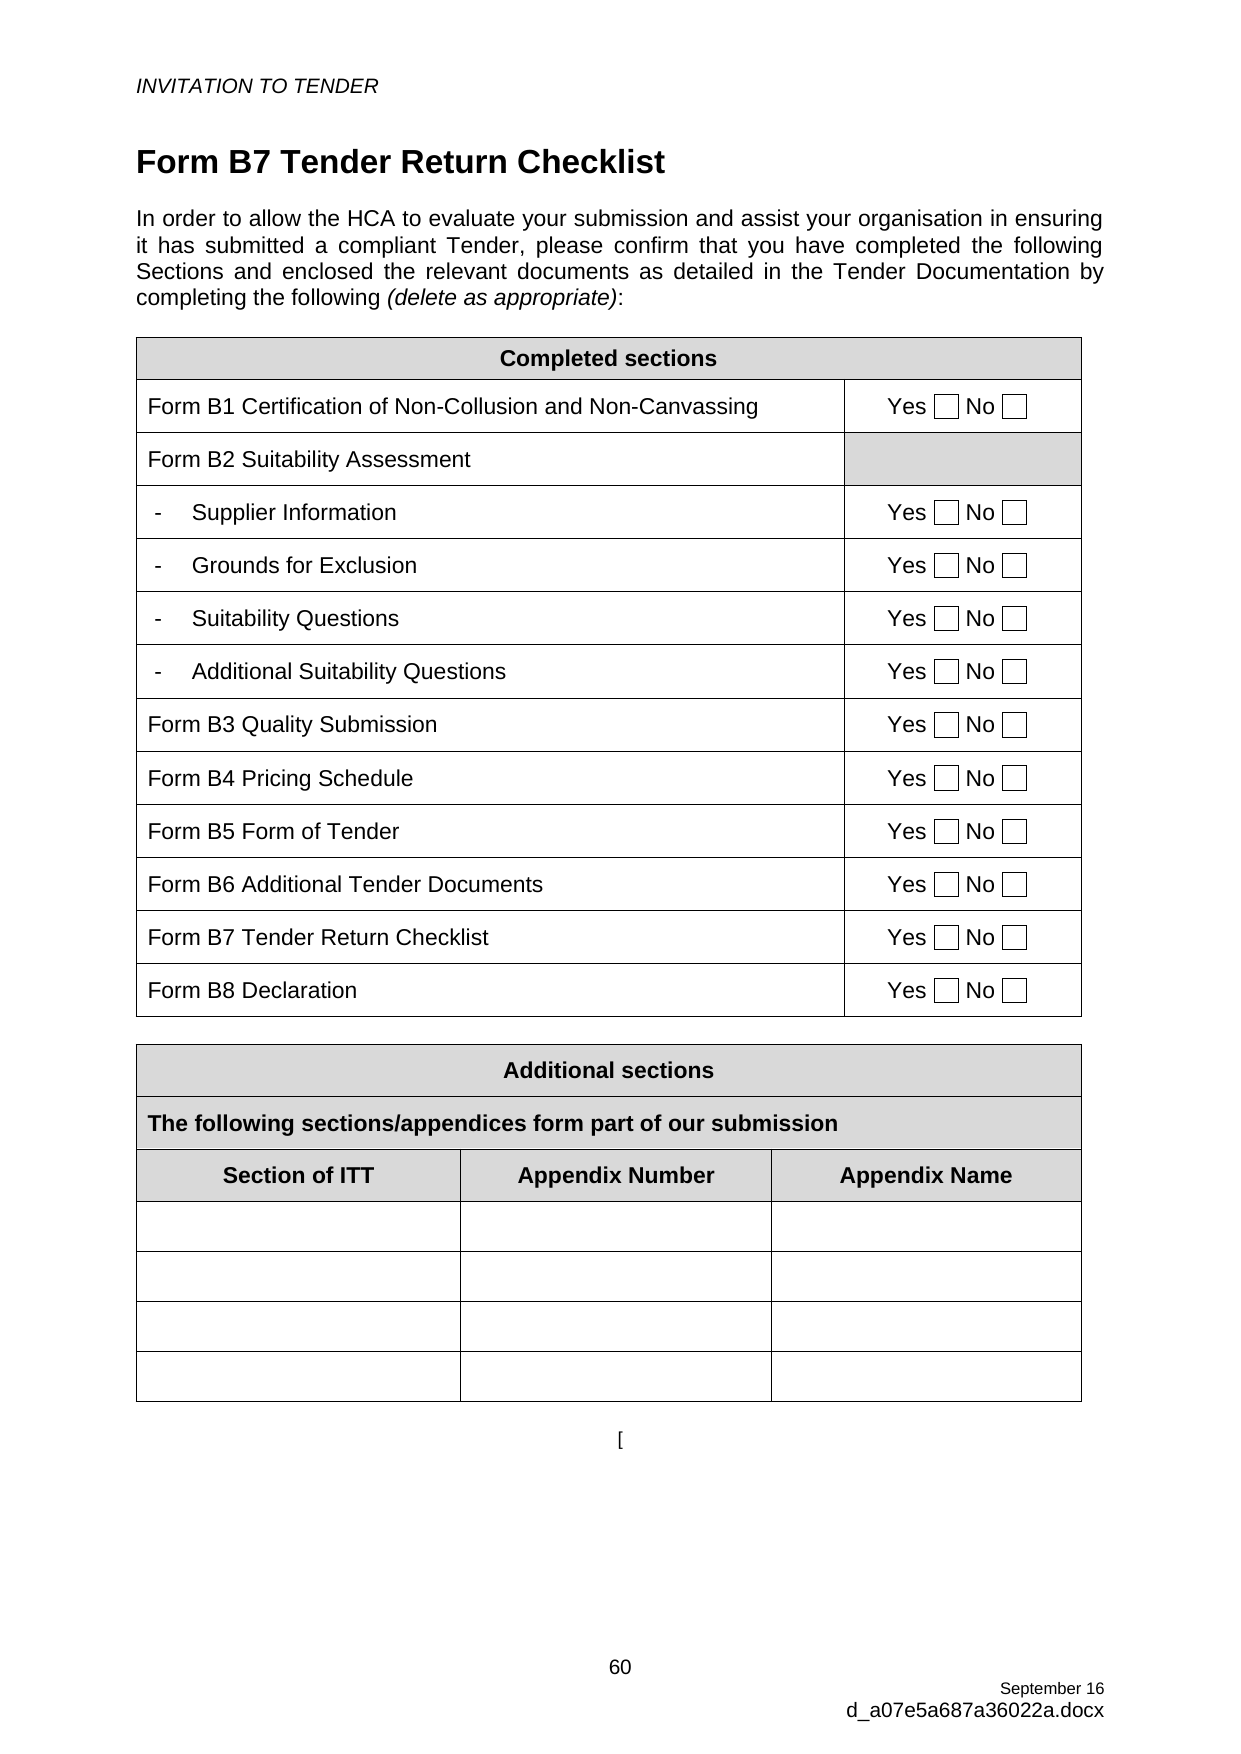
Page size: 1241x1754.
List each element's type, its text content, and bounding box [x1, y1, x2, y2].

table_header Additional sections [137, 1045, 1081, 1096]
table_cell [137, 1352, 460, 1401]
table_cell [772, 1352, 1081, 1401]
table_cell [845, 433, 1081, 485]
table_cell Form B5 Form of Tender [137, 805, 844, 857]
table_cell [137, 1252, 460, 1301]
table_cell [461, 1202, 771, 1251]
table_cell [461, 1252, 771, 1301]
text [ [136, 1428, 1104, 1450]
table_cell Supplier Information [137, 486, 844, 538]
table_cell Yes No [845, 380, 1081, 432]
table_cell Yes No [845, 592, 1081, 644]
text In order to allow the HCA to evaluate your submission and assist your organisation in ensuring it has submitted a compliant Tender, please confirm that you have completed the following Sections and enclosed the relevant documents as detailed in the Tender Documentation by completing the following (delete as appropriate): [136, 205, 1104, 311]
table_cell Yes No [845, 699, 1081, 751]
table_cell [137, 1302, 460, 1351]
table_cell Form B8 Declaration [137, 964, 844, 1016]
table_cell [461, 1302, 771, 1351]
table_cell [772, 1252, 1081, 1301]
table_cell Form B7 Tender Return Checklist [137, 911, 844, 963]
subtitle Form B7 Tender Return Checklist [136, 142, 1104, 180]
table_cell Appendix Number [461, 1150, 771, 1201]
table_cell Grounds for Exclusion [137, 539, 844, 591]
table_cell Yes No [845, 911, 1081, 963]
table_cell Form B4 Pricing Schedule [137, 752, 844, 804]
table_cell Yes No [845, 858, 1081, 910]
table_cell [461, 1352, 771, 1401]
table_cell Yes No [845, 805, 1081, 857]
table_cell [772, 1302, 1081, 1351]
table_cell [137, 1202, 460, 1251]
table_cell Suitability Questions [137, 592, 844, 644]
table_cell Yes No [845, 486, 1081, 538]
table_cell Yes No [845, 539, 1081, 591]
table_cell Section of ITT [137, 1150, 460, 1201]
table_cell Appendix Name [772, 1150, 1081, 1201]
table_cell Yes No [845, 752, 1081, 804]
table_cell Form B1 Certification of Non-Collusion and Non-Canvassing [137, 380, 844, 432]
table_cell [772, 1202, 1081, 1251]
table_cell Form B6 Additional Tender Documents [137, 858, 844, 910]
table_header Completed sections [137, 338, 1081, 379]
table_cell Form B2 Suitability Assessment [137, 433, 844, 485]
table_cell The following sections/appendices form part of our submission [137, 1097, 1081, 1148]
table_cell Yes No [845, 964, 1081, 1016]
table_cell Form B3 Quality Submission [137, 699, 844, 751]
table_cell Yes No [845, 645, 1081, 697]
table_cell Additional Suitability Questions [137, 645, 844, 697]
